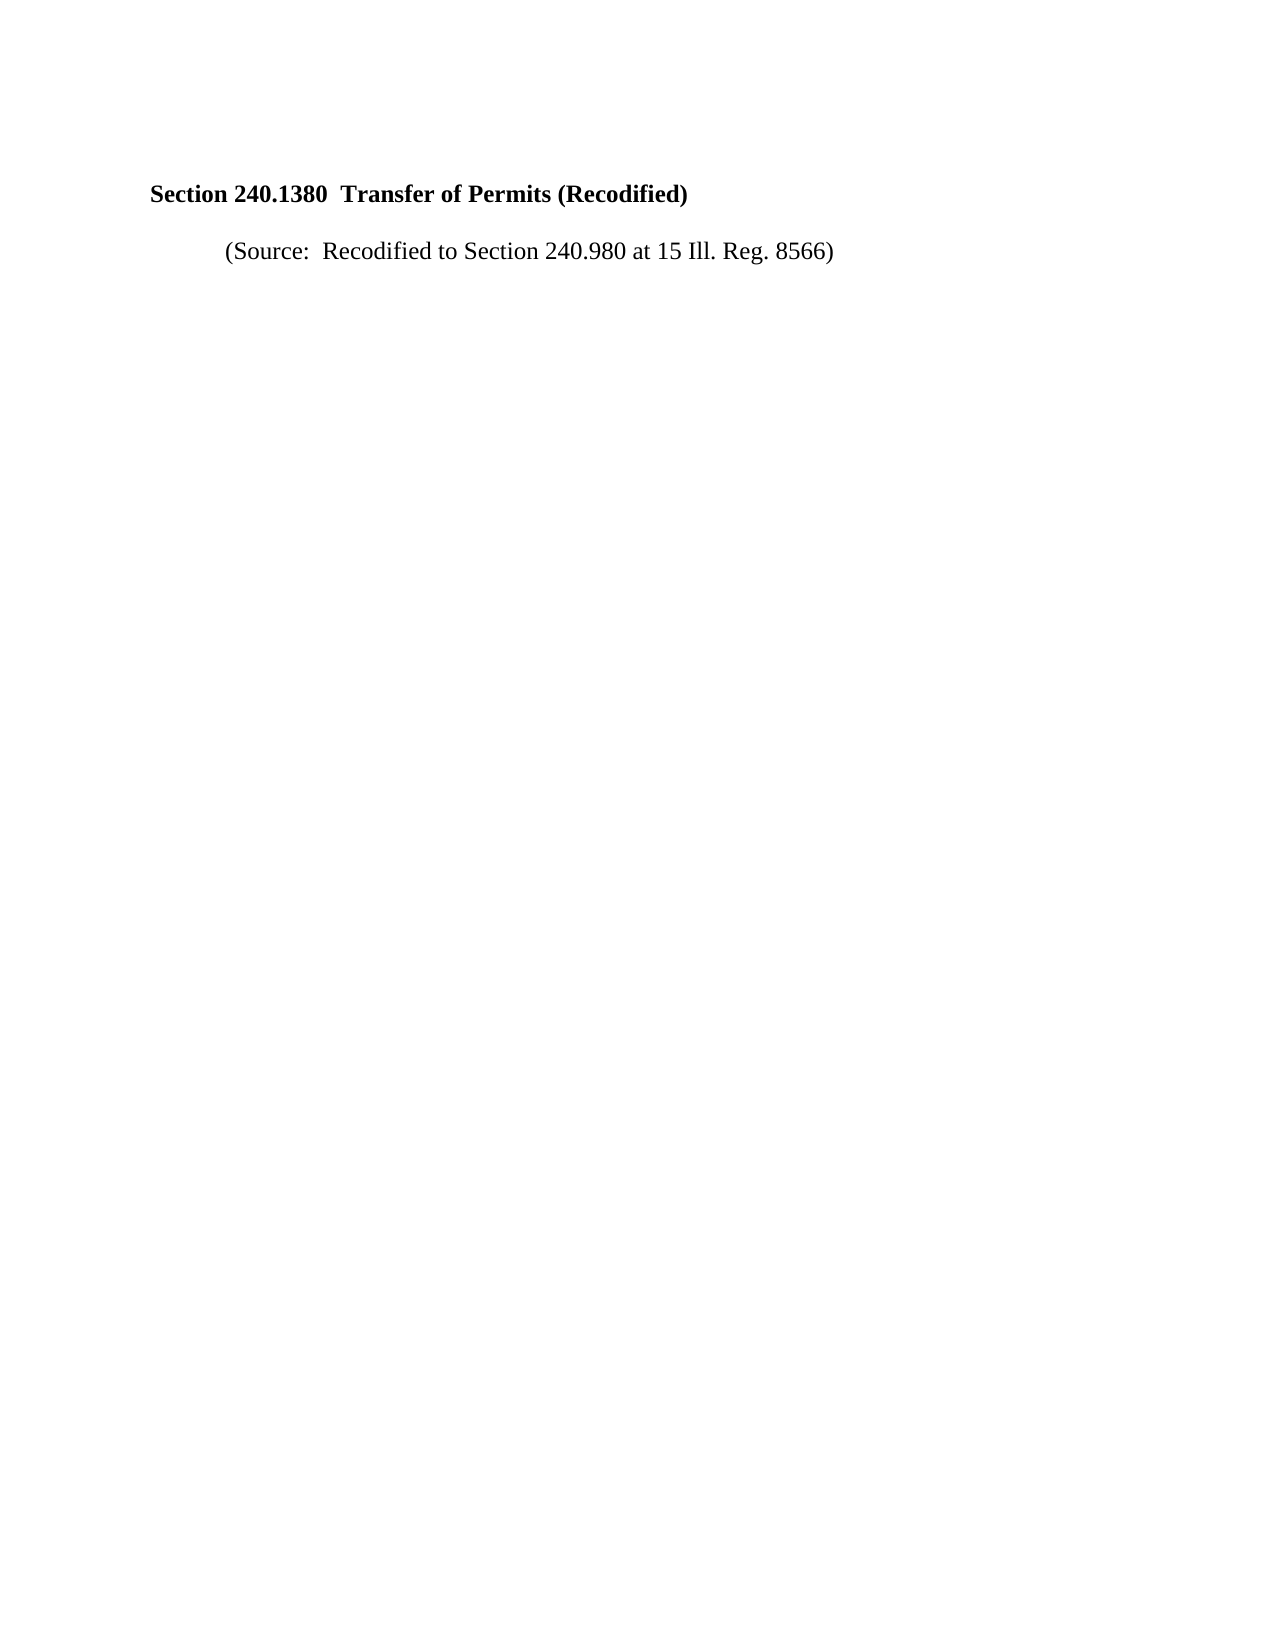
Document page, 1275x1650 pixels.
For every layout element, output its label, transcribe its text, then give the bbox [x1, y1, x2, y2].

text (Source: Recodified to Section 240.980 at 15 Ill. Reg. 8566) [225, 236, 1125, 265]
text Section 240.1380 Transfer of Permits (Recodified) [150, 179, 1125, 207]
